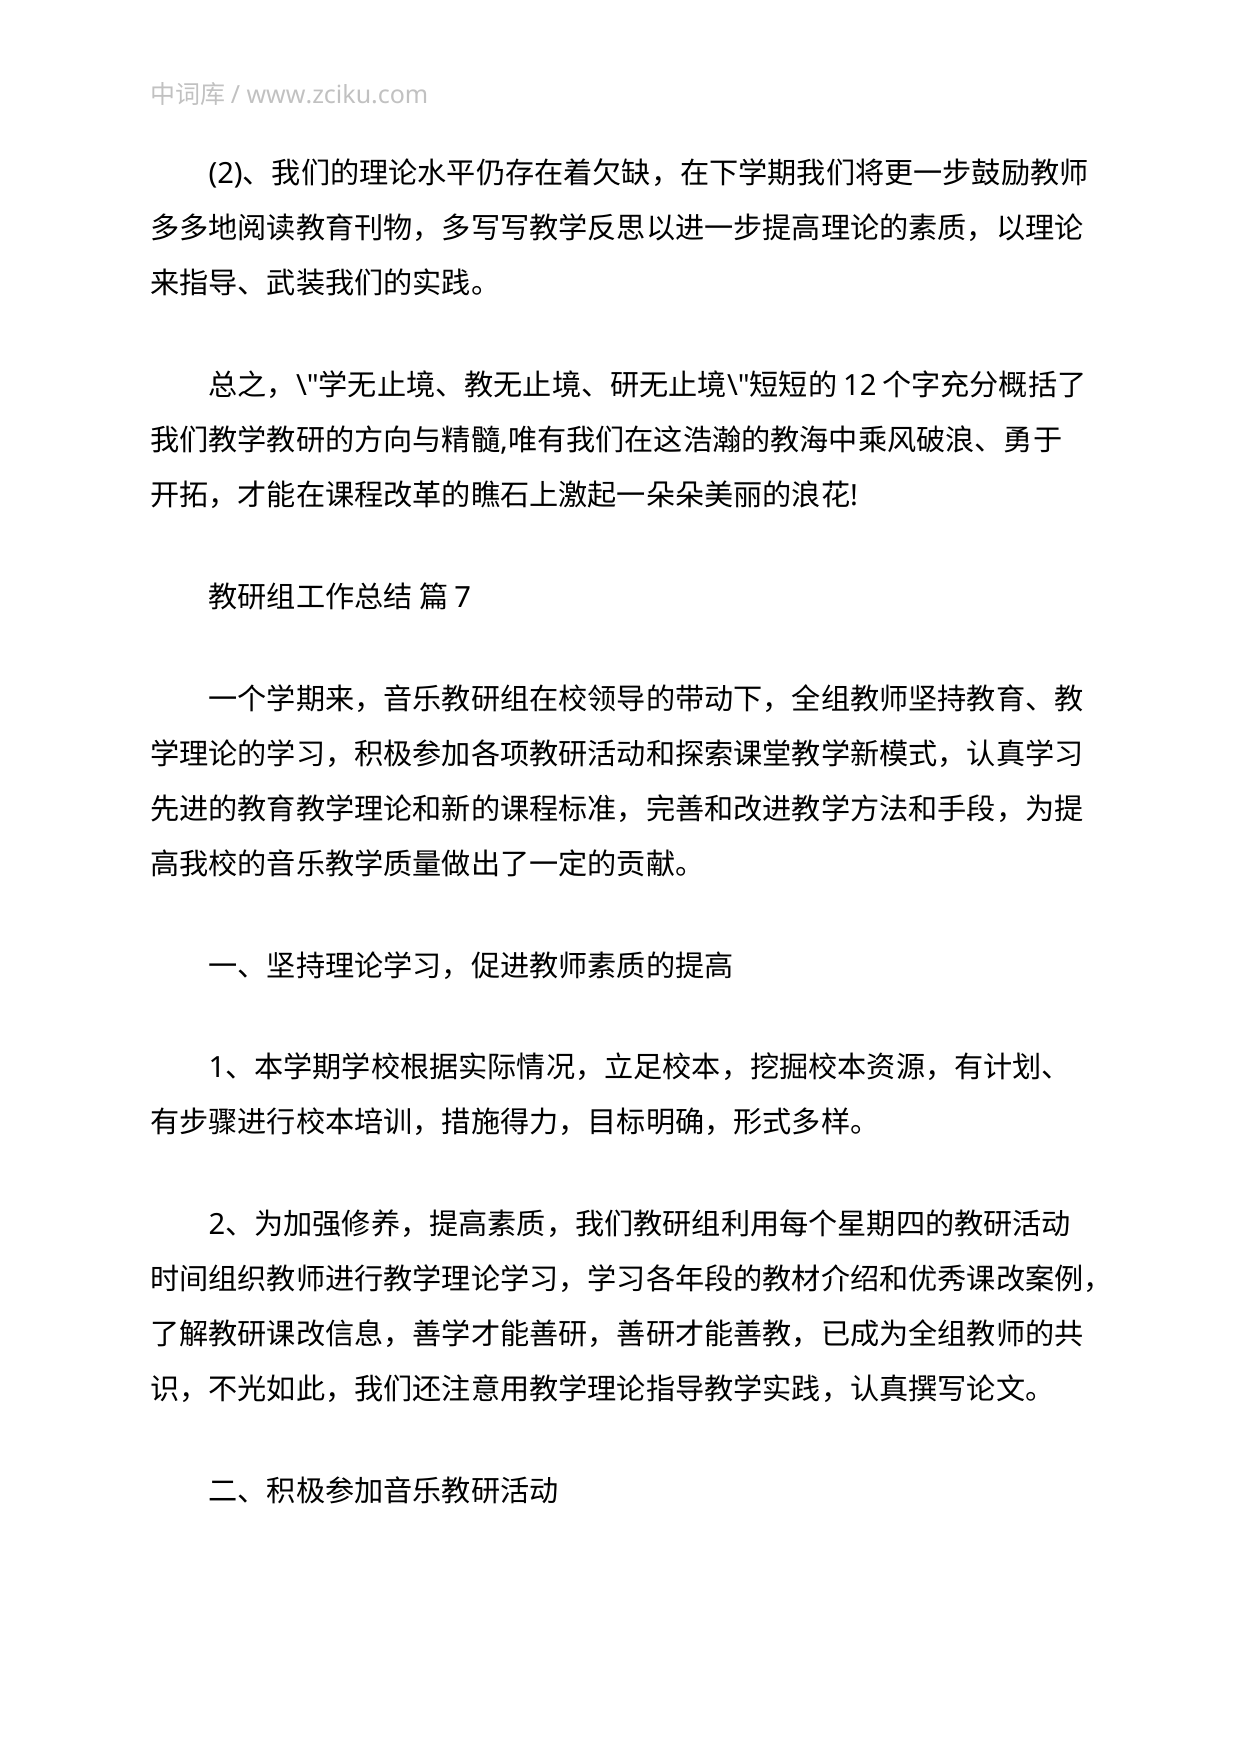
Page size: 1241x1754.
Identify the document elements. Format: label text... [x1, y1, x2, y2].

text 一个学期来，音乐教研组在校领导的带动下，全组教师坚持教育、教学理论的学习，积极参加各项教研活动和探索课堂教学新模式，认真学习先进的教育教学理论和新的课程标准，完善和改进教学方法和手段，为提高我校的音乐教学质量做出了一定的贡献。 [150, 676, 1090, 883]
text 1、本学期学校根据实际情况，立足校本，挖掘校本资源，有计划、有步骤进行校本培训，措施得力，目标明确，形式多样。 [150, 1044, 1090, 1141]
text (2)、我们的理论水平仍存在着欠缺，在下学期我们将更一步鼓励教师多多地阅读教育刊物，多写写教学反思以进一步提高理论的素质，以理论来指导、武装我们的实践。 [150, 150, 1090, 302]
text 总之，\"学无止境、教无止境、研无止境\"短短的12个字充分概括了我们教学教研的方向与精髓,唯有我们在这浩瀚的教海中乘风破浪、勇于开拓，才能在课程改革的瞧石上激起一朵朵美丽的浪花! [150, 362, 1090, 514]
text 二、积极参加音乐教研活动 [150, 1467, 1090, 1509]
text 一、坚持理论学习，促进教师素质的提高 [150, 942, 1090, 984]
text 教研组工作总结 篇7 [150, 574, 1090, 616]
text 2、为加强修养，提高素质，我们教研组利用每个星期四的教研活动时间组织教师进行教学理论学习，学习各年段的教材介绍和优秀课改案例，了解教研课改信息，善学才能善研，善研才能善教，已成为全组教师的共识，不光如此，我们还注意用教学理论指导教学实践，认真撰写论文。 [150, 1201, 1090, 1408]
